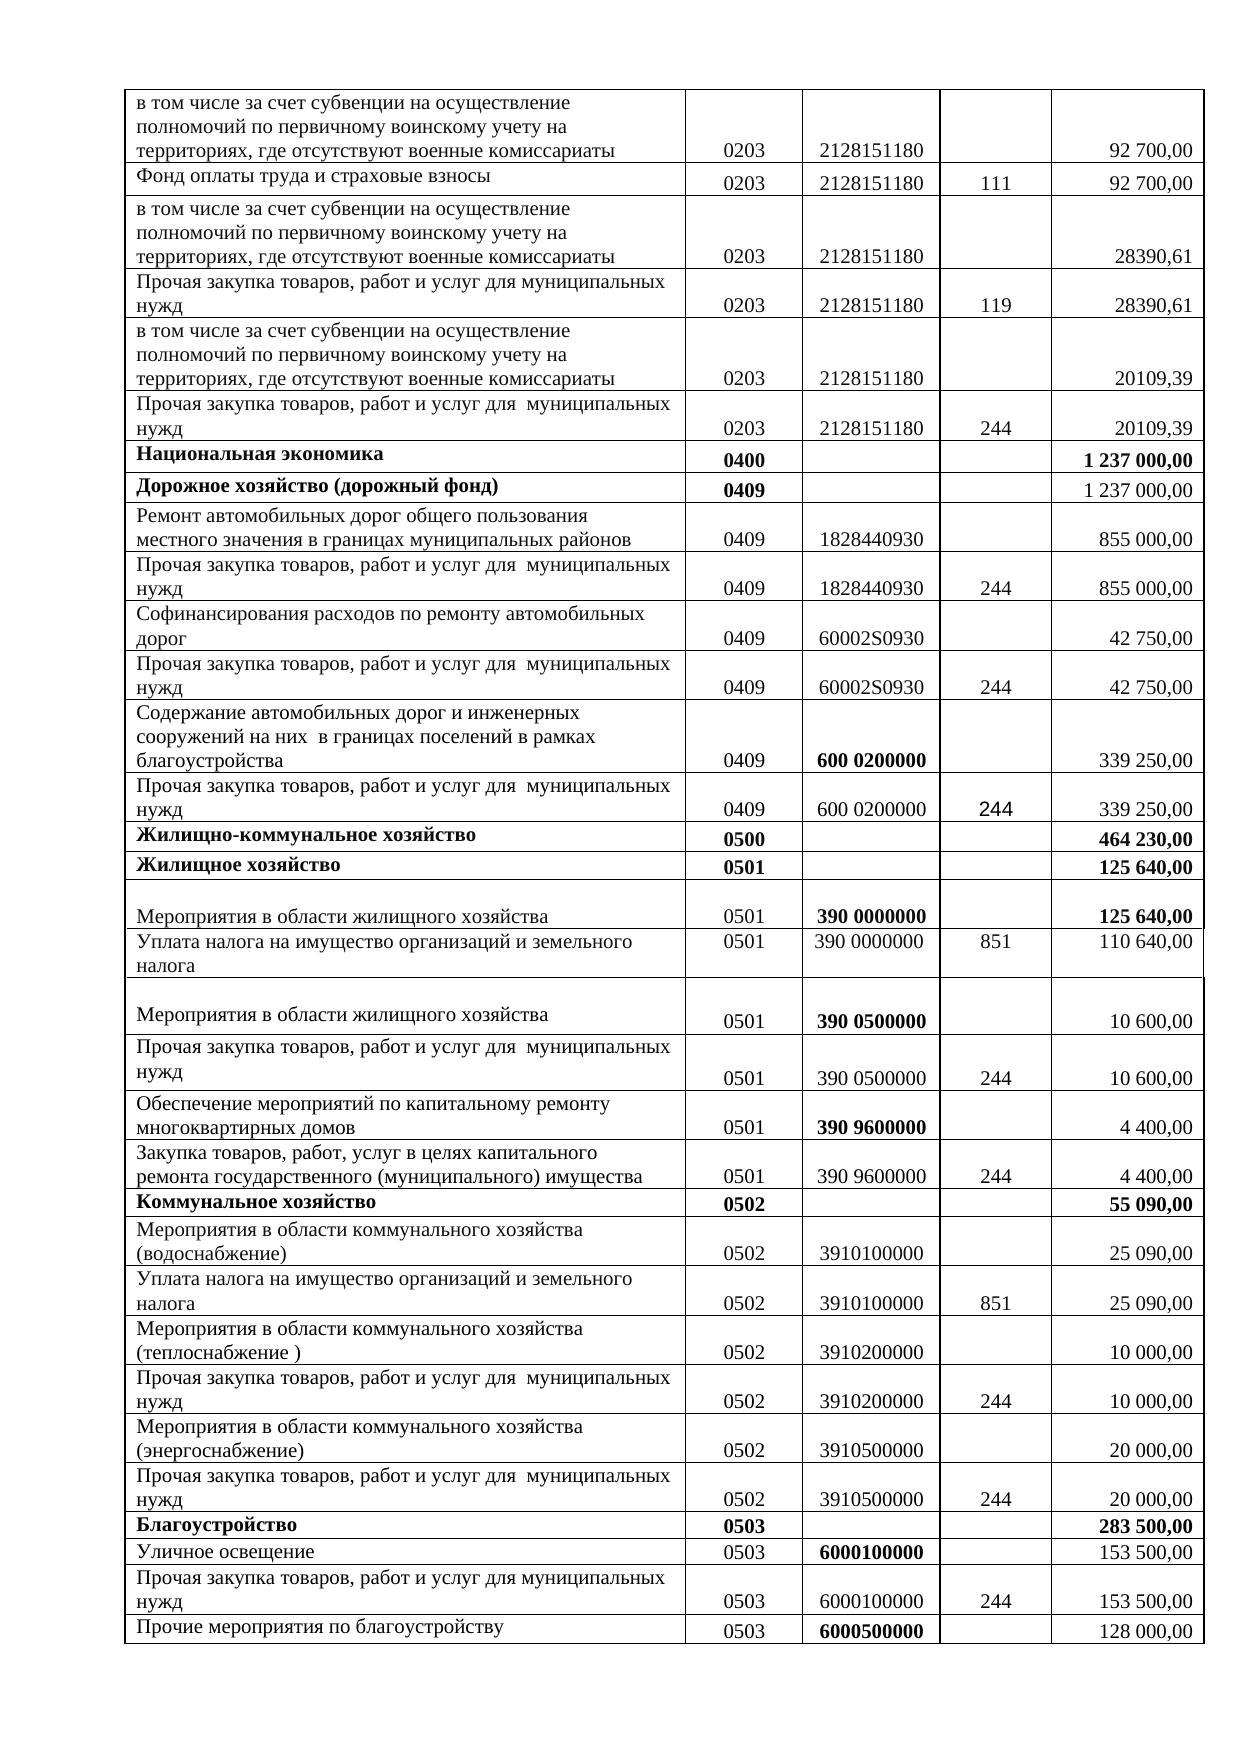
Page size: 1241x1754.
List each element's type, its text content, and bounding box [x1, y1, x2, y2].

table_cell Дорожное хозяйство (дорожный фонд) [126, 473, 685, 502]
table_cell 3910500000 [803, 1463, 939, 1511]
table_cell 153 500,00 [1052, 1539, 1203, 1564]
table_cell 0501 [686, 1140, 802, 1188]
table_cell Обеспечение мероприятий по капитальному ремонту многоквартирных домов [126, 1091, 685, 1139]
table_cell 283 500,00 [1052, 1512, 1203, 1538]
table_cell Коммунальное хозяйство [126, 1189, 685, 1216]
table_cell 0502 [686, 1316, 802, 1364]
table_cell 0503 [686, 1565, 802, 1613]
table_cell Мероприятия в области коммунального хозяйства (энергоснабжение) [126, 1414, 685, 1462]
table_cell 2128151180 [803, 196, 939, 268]
table_cell Уплата налога на имущество организаций и земельного налога [126, 929, 685, 977]
table_cell 244 [941, 651, 1051, 699]
table_cell 0400 [686, 441, 802, 472]
table_cell 0502 [686, 1463, 802, 1511]
table_cell 6000500000 [803, 1615, 939, 1643]
table_cell 851 [941, 929, 1051, 977]
table_cell 0409 [686, 503, 802, 551]
table_cell в том числе за счет субвенции на осуществление полномочий по первичному воинскому учету на территориях, где отсутствуют военные комиссариаты [126, 90, 685, 162]
table_cell 0501 [686, 978, 802, 1033]
table_cell [941, 822, 1051, 851]
table_cell [941, 1615, 1051, 1643]
table_cell Содержание автомобильных дорог и инженерных сооружений на них в границах поселений в рамках благоустройства [126, 700, 685, 772]
table_cell 55 090,00 [1052, 1189, 1203, 1216]
table_cell 0503 [686, 1512, 802, 1538]
table_cell Прочая закупка товаров, работ и услуг для муниципальных нужд [126, 1365, 685, 1413]
table_cell 60002S0930 [803, 651, 939, 699]
table_cell [803, 473, 939, 502]
table_cell 111 [941, 163, 1051, 195]
table_cell 153 500,00 [1052, 1565, 1203, 1613]
table_cell 0502 [686, 1414, 802, 1462]
table_cell 0500 [686, 822, 802, 851]
table_cell 600 0200000 [803, 773, 939, 821]
table_cell 244 [941, 552, 1051, 600]
table_cell 600 0200000 [803, 700, 939, 772]
table_cell 390 0500000 [803, 1035, 939, 1090]
table_cell 125 640,00 [1052, 880, 1203, 928]
table_cell 0501 [686, 1035, 802, 1090]
table_cell [941, 441, 1051, 472]
table_cell 0409 [686, 651, 802, 699]
table_cell 0203 [686, 90, 802, 162]
table_cell 390 9600000 [803, 1140, 939, 1188]
table_cell 0409 [686, 773, 802, 821]
table_cell 119 [941, 269, 1051, 317]
table_cell 42 750,00 [1052, 651, 1203, 699]
table_cell Прочая закупка товаров, работ и услуг для муниципальных нужд [126, 1463, 685, 1511]
table_cell 92 700,00 [1052, 163, 1203, 195]
table_cell 0409 [686, 552, 802, 600]
table_cell 10 600,00 [1052, 1035, 1203, 1090]
table_cell Прочая закупка товаров, работ и услуг для муниципальных нужд [126, 773, 685, 821]
table_cell 0203 [686, 163, 802, 195]
table_cell 0502 [686, 1365, 802, 1413]
table_cell 3910100000 [803, 1266, 939, 1314]
table_cell Софинансирования расходов по ремонту автомобильных дорог [126, 601, 685, 649]
table_cell 244 [941, 1463, 1051, 1511]
table_cell 244 [941, 391, 1051, 439]
table_cell 0409 [686, 473, 802, 502]
table_cell Мероприятия в области коммунального хозяйства (теплоснабжение ) [126, 1316, 685, 1364]
table_cell 2128151180 [803, 163, 939, 195]
table_cell 464 230,00 [1052, 822, 1203, 851]
table_cell 244 [941, 1365, 1051, 1413]
table_cell [941, 978, 1051, 1033]
table_cell [941, 1217, 1051, 1265]
table_cell Прочая закупка товаров, работ и услуг для муниципальных нужд [126, 269, 685, 317]
table_cell 244 [941, 773, 1051, 821]
table_cell 339 250,00 [1052, 700, 1203, 772]
table_cell Национальная экономика [126, 441, 685, 472]
table_cell 1828440930 [803, 503, 939, 551]
table_cell 244 [941, 1140, 1051, 1188]
table_cell 0501 [686, 852, 802, 879]
table_cell Уличное освещение [126, 1539, 685, 1564]
table_cell 0502 [686, 1189, 802, 1216]
table_cell 390 0000000 [803, 929, 939, 977]
table_cell [803, 1189, 939, 1216]
table_cell [941, 1414, 1051, 1462]
table_cell [941, 1316, 1051, 1364]
table_cell 10 000,00 [1052, 1316, 1203, 1364]
table_cell [941, 700, 1051, 772]
table_cell 10 600,00 [1052, 977, 1203, 1033]
table_cell Прочая закупка товаров, работ и услуг для муниципальных нужд [126, 651, 685, 699]
table_cell Благоустройство [126, 1512, 685, 1538]
table_cell Жилищное хозяйство [126, 852, 685, 879]
table_cell 3910500000 [803, 1414, 939, 1462]
table_cell 851 [941, 1266, 1051, 1314]
table_cell 1828440930 [803, 552, 939, 600]
table_cell 42 750,00 [1052, 601, 1203, 649]
table_cell 3910100000 [803, 1217, 939, 1265]
table_cell 20 000,00 [1052, 1463, 1203, 1511]
table_cell 125 640,00 [1052, 852, 1203, 879]
table_cell 6000100000 [803, 1539, 939, 1564]
table_cell 3910200000 [803, 1316, 939, 1364]
table_cell 1 237 000,00 [1052, 441, 1203, 472]
table_cell Закупка товаров, работ, услуг в целях капитального ремонта государственного (муниципального) имущества [126, 1140, 685, 1188]
table_cell [941, 880, 1051, 928]
table_cell 28390,61 [1052, 196, 1203, 268]
table_cell [941, 601, 1051, 649]
table_cell 25 090,00 [1052, 1217, 1203, 1265]
table_cell 6000100000 [803, 1565, 939, 1613]
table_cell 1 237 000,00 [1052, 473, 1203, 502]
table_cell 390 0500000 [803, 978, 939, 1033]
table_cell 2128151180 [803, 318, 939, 390]
table_cell [803, 1512, 939, 1538]
table_cell 2128151180 [803, 269, 939, 317]
table_cell Жилищно-коммунальное хозяйство [126, 822, 685, 851]
table_cell 0203 [686, 269, 802, 317]
table_cell 0501 [686, 929, 802, 977]
table_cell [941, 1512, 1051, 1538]
table_cell 0503 [686, 1615, 802, 1643]
table_cell 390 0000000 [803, 880, 939, 928]
table_cell Прочая закупка товаров, работ и услуг для муниципальных нужд [126, 552, 685, 600]
table_cell 0503 [686, 1539, 802, 1564]
table_cell [941, 1091, 1051, 1139]
table_cell [941, 503, 1051, 551]
table_cell 855 000,00 [1052, 503, 1203, 551]
table_cell 0203 [686, 318, 802, 390]
table_cell в том числе за счет субвенции на осуществление полномочий по первичному воинскому учету на территориях, где отсутствуют военные комиссариаты [126, 196, 685, 268]
table_cell [803, 822, 939, 851]
table_cell 60002S0930 [803, 601, 939, 649]
table_cell 0502 [686, 1266, 802, 1314]
table_cell [941, 473, 1051, 502]
table_cell 244 [941, 1565, 1051, 1613]
table_cell Мероприятия в области коммунального хозяйства (водоснабжение) [126, 1217, 685, 1265]
table_cell 20109,39 [1052, 318, 1203, 390]
table_cell 855 000,00 [1052, 552, 1203, 600]
table_cell 339 250,00 [1052, 773, 1203, 821]
table_cell [941, 1539, 1051, 1564]
table_cell 390 9600000 [803, 1091, 939, 1139]
table_cell 0502 [686, 1217, 802, 1265]
table_cell Ремонт автомобильных дорог общего пользования местного значения в границах муниципальных районов [126, 503, 685, 551]
table_cell 0501 [686, 880, 802, 928]
table_cell 25 090,00 [1052, 1266, 1203, 1314]
table_cell 110 640,00 [1052, 928, 1203, 977]
table_cell 2128151180 [803, 90, 939, 162]
table_cell [941, 852, 1051, 879]
table_cell 28390,61 [1052, 269, 1203, 317]
table_cell [803, 852, 939, 879]
table_cell 92 700,00 [1052, 90, 1203, 162]
table_cell в том числе за счет субвенции на осуществление полномочий по первичному воинскому учету на территориях, где отсутствуют военные комиссариаты [126, 318, 685, 390]
table_cell [941, 196, 1051, 268]
table_cell [941, 318, 1051, 390]
table_cell 244 [941, 1035, 1051, 1090]
table_cell 20109,39 [1052, 391, 1203, 439]
table_cell [941, 90, 1051, 162]
table_cell [803, 441, 939, 472]
table_cell 4 400,00 [1052, 1140, 1203, 1188]
table_cell 0409 [686, 601, 802, 649]
table_cell 3910200000 [803, 1365, 939, 1413]
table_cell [126, 1565, 685, 1613]
table_cell 10 000,00 [1052, 1365, 1203, 1413]
table_cell Фонд оплаты труда и страховые взносы [126, 163, 685, 195]
table_cell Мероприятия в области жилищного хозяйства [126, 978, 685, 1033]
table_cell Уплата налога на имущество организаций и земельного налога [126, 1266, 685, 1314]
table_cell 0203 [686, 196, 802, 268]
table_cell 20 000,00 [1052, 1414, 1203, 1462]
table_cell [941, 1189, 1051, 1216]
table_cell 2128151180 [803, 391, 939, 439]
table_cell Прочая закупка товаров, работ и услуг для муниципальных нужд [126, 391, 685, 439]
table_cell 0409 [686, 700, 802, 772]
table_cell Прочие мероприятия по благоустройству [126, 1615, 685, 1643]
table_cell 128 000,00 [1052, 1615, 1203, 1643]
table_cell 0501 [686, 1091, 802, 1139]
table_cell Прочая закупка товаров, работ и услуг для муниципальных нужд [126, 1035, 685, 1090]
table_cell Мероприятия в области жилищного хозяйства [126, 880, 685, 928]
table_cell 0203 [686, 391, 802, 439]
table_cell 4 400,00 [1052, 1091, 1203, 1139]
